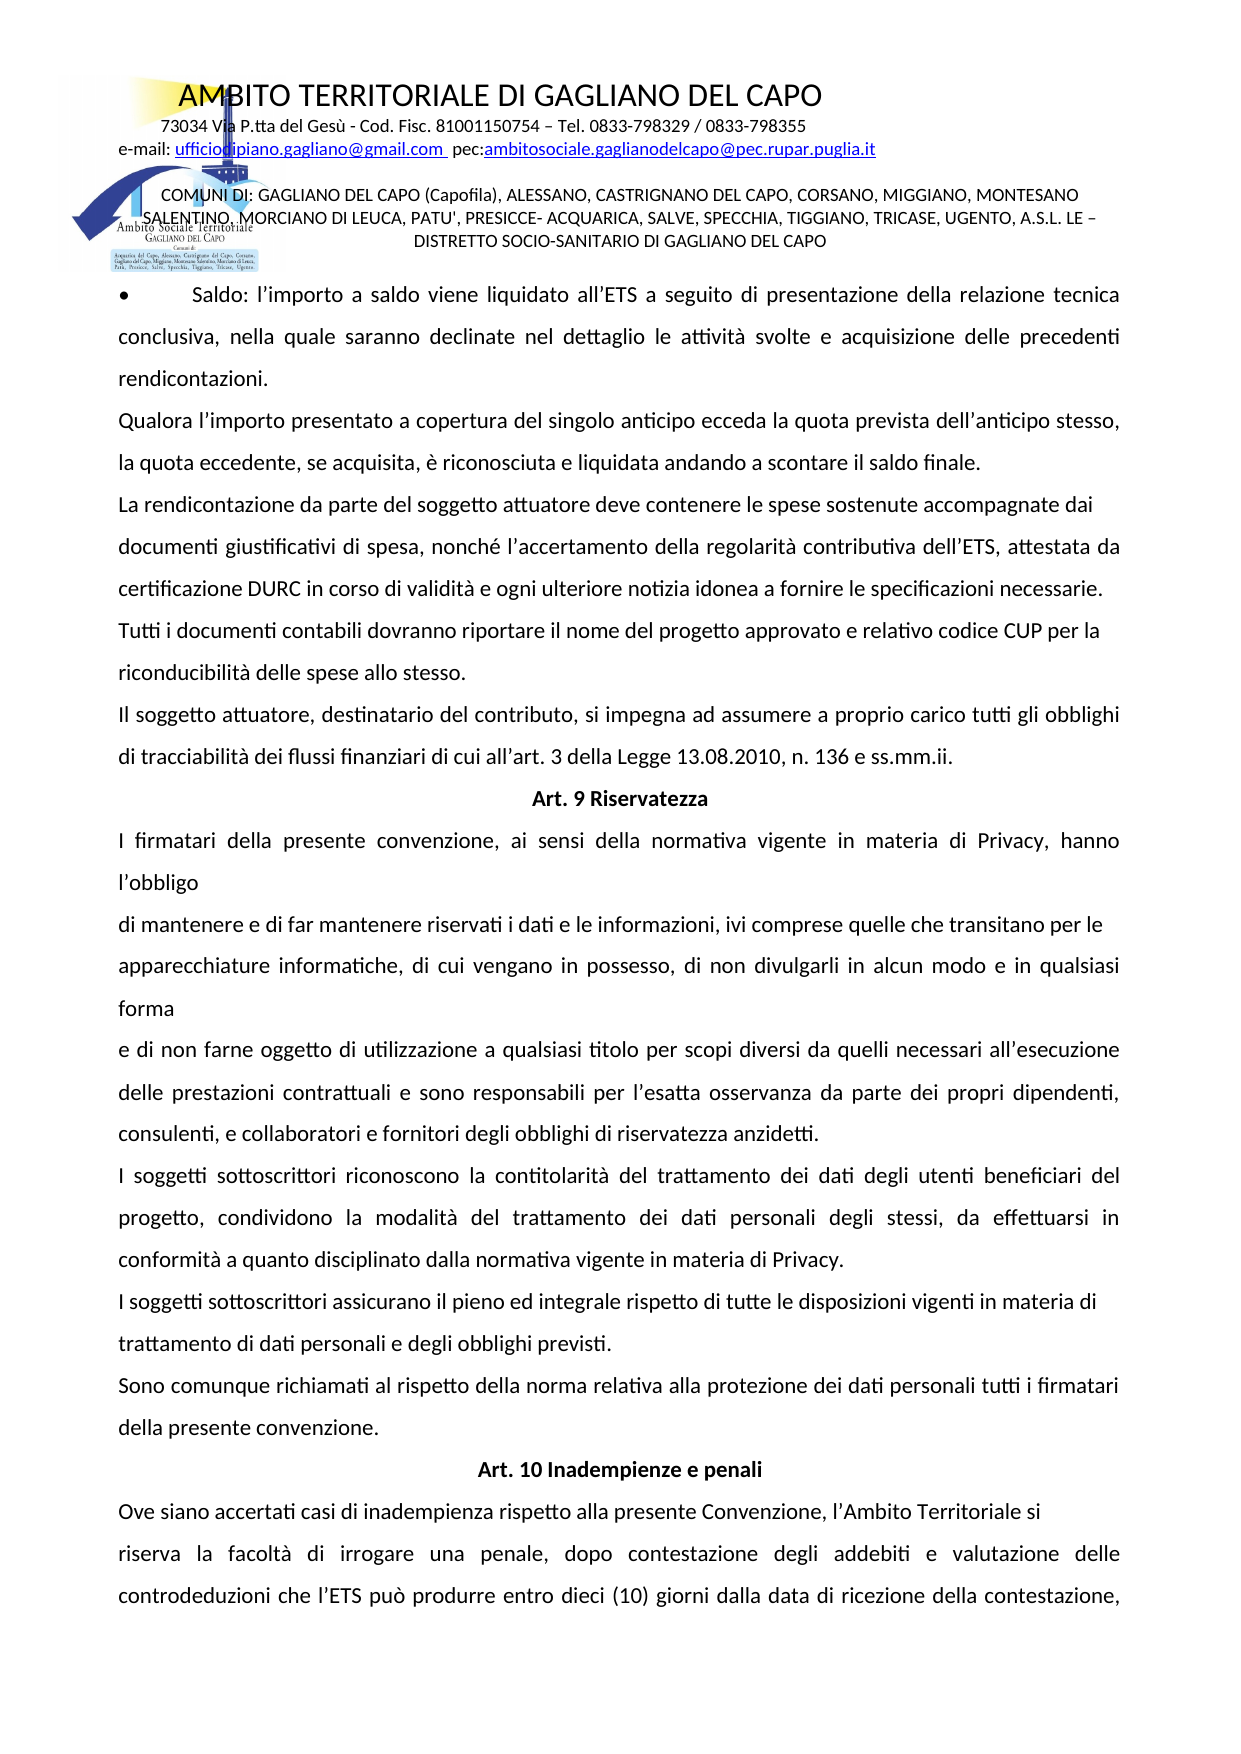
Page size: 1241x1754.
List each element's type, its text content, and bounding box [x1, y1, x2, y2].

text di mantenere e di far mantenere riservati i dati e le informazioni, ivi comprese quelle che transitano per le [118, 910, 1122, 938]
text Qualora l’importo presentato a copertura del singolo anticipo ecceda la quota prevista dell’anticipo stesso, la quota eccedente, se acquisita, è riconosciuta e liquidata andando a scontare il saldo finale. [118, 406, 1122, 476]
text Art. 10 Inadempienze e penali [118, 1455, 1122, 1483]
picture [57, 75, 286, 272]
text riconducibilità delle spese allo stesso. [118, 658, 1122, 686]
text Art. 9 Riservatezza [118, 784, 1122, 812]
text Il soggetto attuatore, destinatario del contributo, si impegna ad assumere a proprio carico tutti gli obblighi di tracciabilità dei flussi finanziari di cui all’art. 3 della Legge 13.08.2010, n. 136 e ss.mm.ii. [118, 700, 1122, 770]
text Sono comunque richiamati al rispetto della norma relativa alla protezione dei dati personali tutti i firmatari della presente convenzione. [118, 1371, 1122, 1441]
text I soggetti sottoscrittori riconoscono la contitolarità del trattamento dei dati degli utenti beneficiari del progetto, condividono la modalità del trattamento dei dati personali degli stessi, da effettuarsi in conformità a quanto disciplinato dalla normativa vigente in materia di Privacy. [118, 1162, 1122, 1273]
text e di non farne oggetto di utilizzazione a qualsiasi titolo per scopi diversi da quelli necessari all’esecuzione delle prestazioni contrattuali e sono responsabili per l’esatta osservanza da parte dei propri dipendenti, consulenti, e collaboratori e fornitori degli obblighi di riservatezza anzidetti. [118, 1036, 1122, 1148]
text apparecchiature informatiche, di cui vengano in possesso, di non divulgarli in alcun modo e in qualsiasi forma [118, 952, 1122, 1022]
picture [279, 213, 286, 223]
text I soggetti sottoscrittori assicurano il pieno ed integrale rispetto di tutte le disposizioni vigenti in materia di [118, 1287, 1122, 1316]
text Ove siano accertati casi di inadempienza rispetto alla presente Convenzione, l’Ambito Territoriale si [118, 1497, 1122, 1525]
text documenti giustificativi di spesa, nonché l’accertamento della regolarità contributiva dell’ETS, attestata da certificazione DURC in corso di validità e ogni ulteriore notizia idonea a fornire le specificazioni necessarie. [118, 532, 1122, 602]
text La rendicontazione da parte del soggetto attuatore deve contenere le spese sostenute accompagnate dai [118, 490, 1122, 518]
text • Saldo: l’importo a saldo viene liquidato all’ETS a seguito di presentazione della relazione tecnica conclusiva, nella quale saranno declinate nel dettaglio le attività svolte e acquisizione delle precedenti rendicontazioni. [118, 280, 1122, 392]
text trattamento di dati personali e degli obblighi previsti. [118, 1329, 1122, 1357]
text I firmatari della presente convenzione, ai sensi della normativa vigente in materia di Privacy, hanno l’obbligo [118, 826, 1122, 896]
picture [282, 190, 286, 200]
picture [272, 87, 286, 104]
text Tutti i documenti contabili dovranno riportare il nome del progetto approvato e relativo codice CUP per la [118, 616, 1122, 644]
